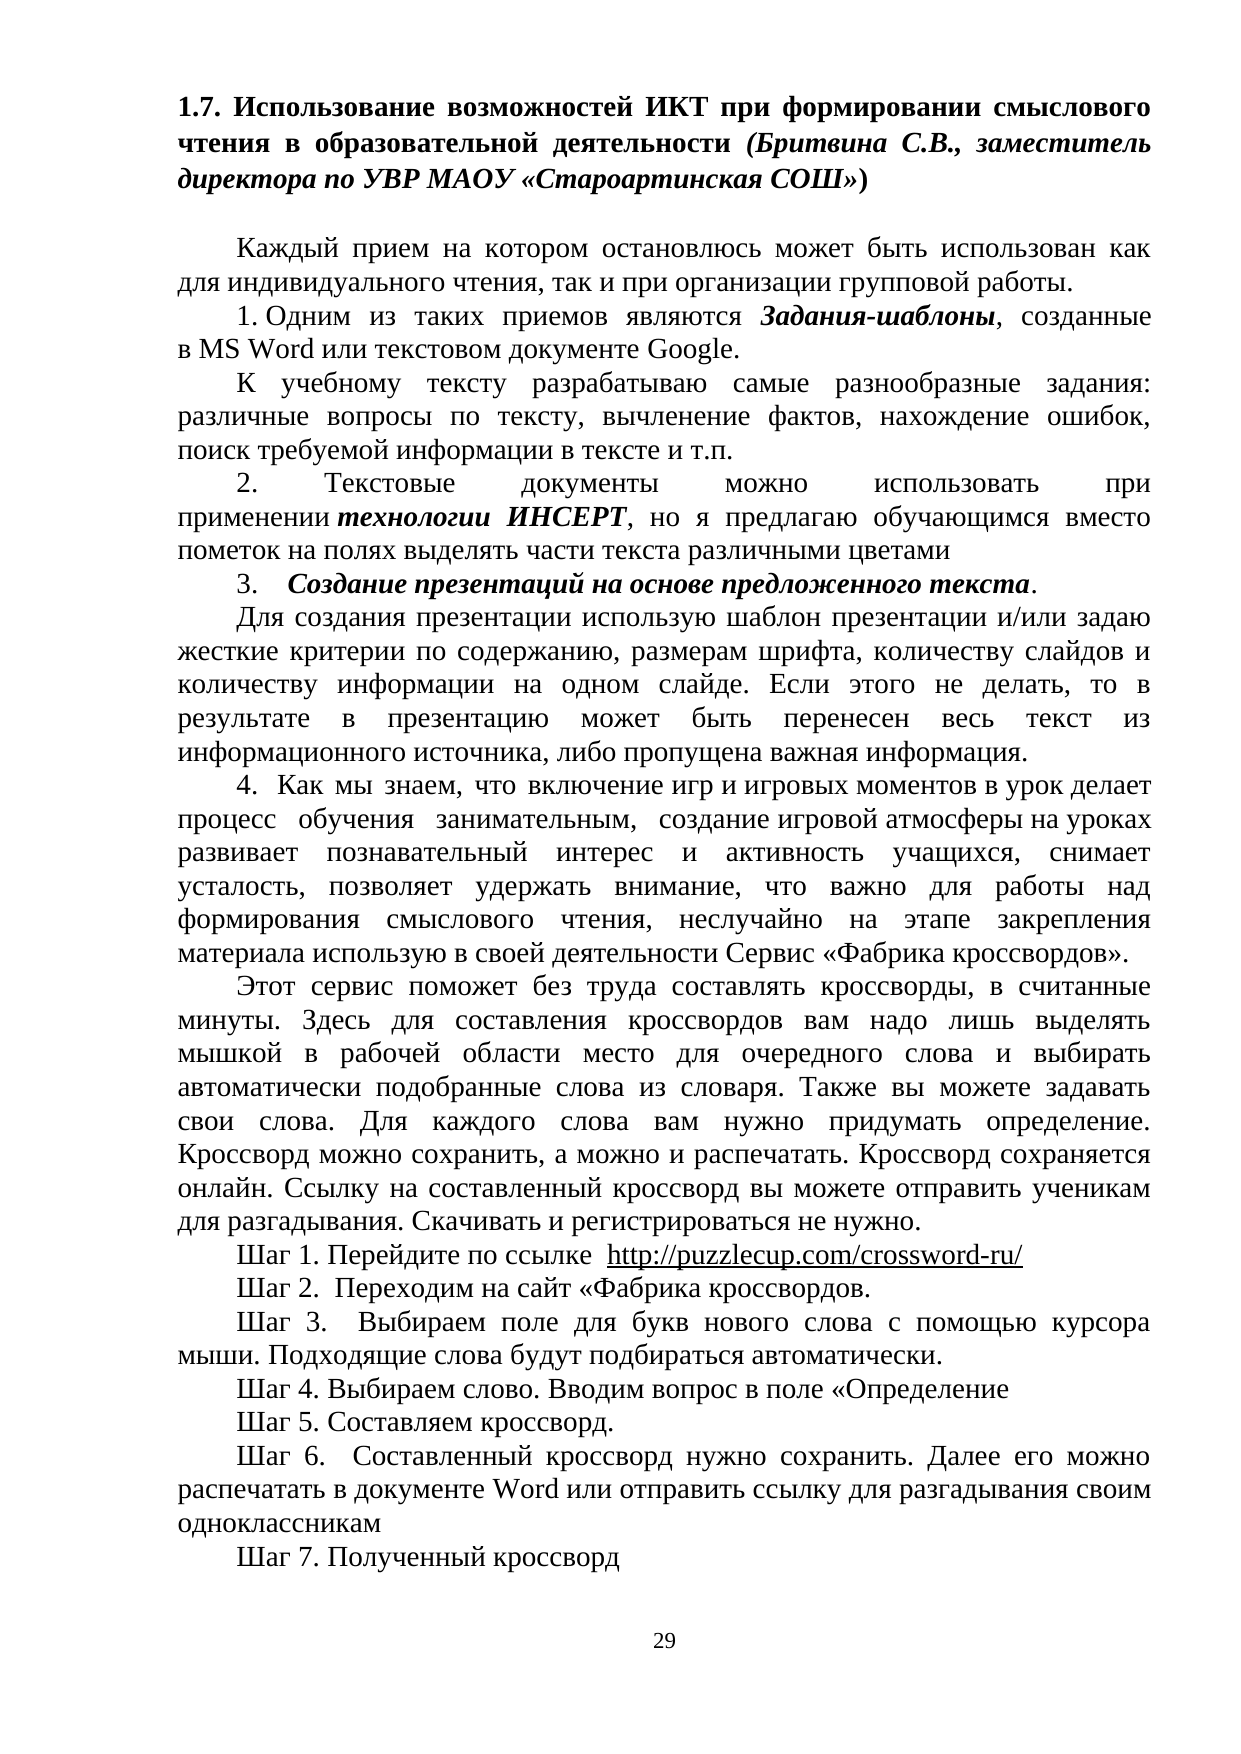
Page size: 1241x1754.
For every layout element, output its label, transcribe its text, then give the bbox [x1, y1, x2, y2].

text Шаг 7. Полученный кроссворд [177, 1539, 1152, 1572]
text 2. Текстовые документы можно использовать при применении технологии ИНСЕРТ, но я предлагаю обучающимся вместо пометок на полях выделять части текста различными цветами [177, 465, 1152, 566]
text Шаг 4. Выбираем слово. Вводим вопрос в поле «Определение [177, 1371, 1152, 1404]
text Каждый прием на котором остановлюсь может быть использован как для индивидуального чтения, так и при организации групповой работы. [177, 231, 1152, 298]
text Шаг 5. Составляем кроссворд. [177, 1404, 1152, 1438]
text Шаг 6. Составленный кроссворд нужно сохранить. Далее его можно распечатать в документе Word или отправить ссылку для разгадывания своим одноклассникам [177, 1438, 1152, 1539]
text Для создания презентации использую шаблон презентации и/или задаю жесткие критерии по содержанию, размерам шрифта, количеству слайдов и количеству информации на одном слайде. Если этого не делать, то в результате в презентацию может быть перенесен весь текст из информационного источника, либо пропущена важная информация. [177, 599, 1152, 767]
text Шаг 1. Перейдите по ссылке http://puzzlecup.com/crossword-ru/ [177, 1237, 1152, 1270]
text Шаг 2. Переходим на сайт «Фабрика кроссвордов. [177, 1270, 1152, 1304]
subtitle 1.7. Использование возможностей ИКТ при формировании смыслового чтения в образовательной деятельности (Бритвина С.В., заместитель директора по УВР МАОУ «Староартинская СОШ») [177, 89, 1152, 194]
text 3. Создание презентаций на основе предложенного текста. [177, 566, 1152, 599]
text Этот сервис поможет без труда составлять кроссворды, в считанные минуты. Здесь для составления кроссвордов вам надо лишь выделять мышкой в рабочей области место для очередного слова и выбирать автоматически подобранные слова из словаря. Также вы можете задавать свои слова. Для каждого слова вам нужно придумать определение. Кроссворд можно сохранить, а можно и распечатать. Кроссворд сохраняется онлайн. Ссылку на составленный кроссворд вы можете отправить ученикам для разгадывания. Скачивать и регистрироваться не нужно. [177, 968, 1152, 1237]
text К учебному тексту разрабатываю самые разнообразные задания: различные вопросы по тексту, вычленение фактов, нахождение ошибок, поиск требуемой информации в тексте и т.п. [177, 365, 1152, 465]
text 4. Как мы знаем, что включение игр и игровых моментов в урок делает процесс обучения занимательным, создание игровой атмосферы на уроках развивает познавательный интерес и активность учащихся, снимает усталость, позволяет удержать внимание, что важно для работы над формирования смыслового чтения, неслучайно на этапе закрепления материала использую в своей деятельности Сервис «Фабрика кроссвордов». [177, 767, 1152, 968]
text Шаг 3. Выбираем поле для букв нового слова с помощью курсора мыши. Подходящие слова будут подбираться автоматически. [177, 1304, 1152, 1371]
text 1. Одним из таких приемов являются Задания-шаблоны, созданные в MS Word или текстовом документе Google. [177, 298, 1152, 365]
